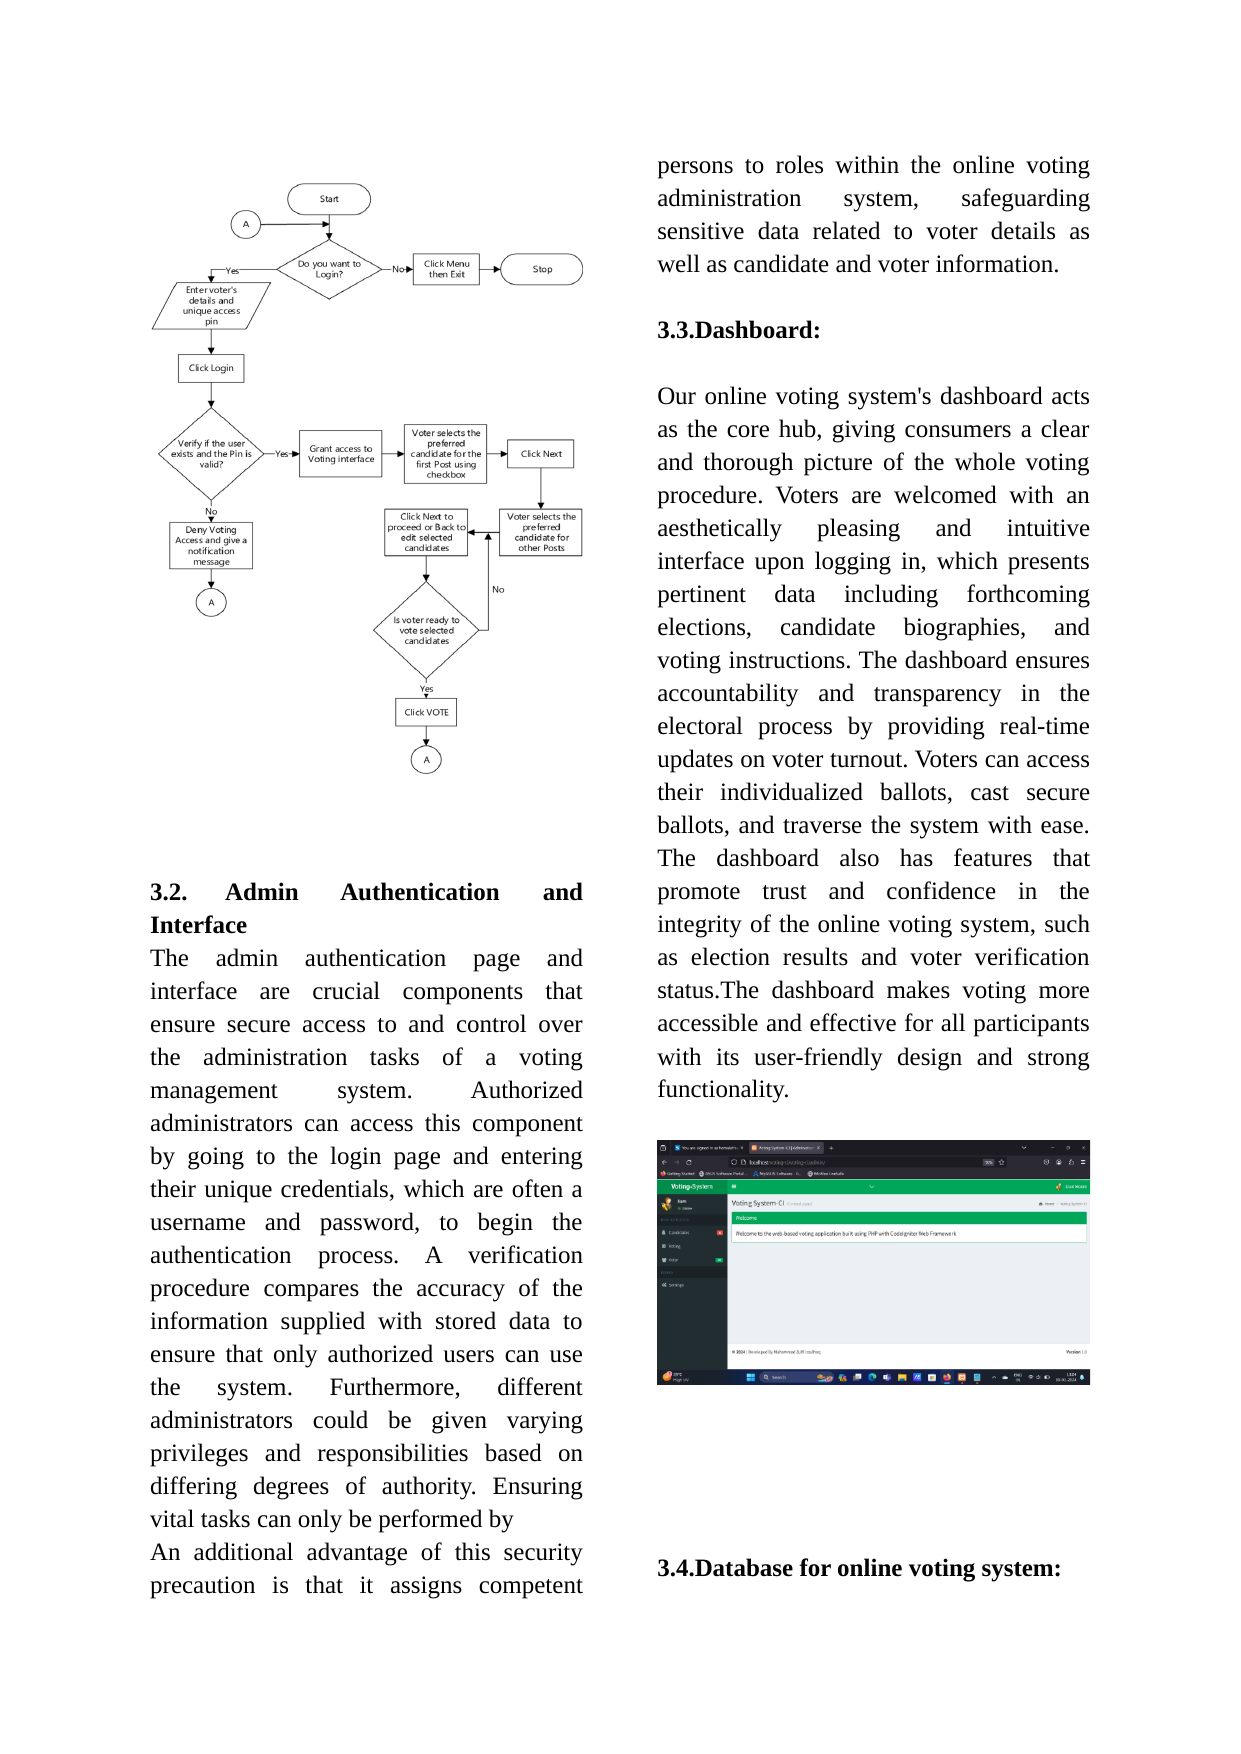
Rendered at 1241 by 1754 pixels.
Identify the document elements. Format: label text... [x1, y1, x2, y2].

text 3.2. Admin Authentication and Interface [150, 877, 583, 938]
text Our online voting system's dashboard acts as the core hub, giving consumers a clear and thorough picture of the whole voting procedure. Voters are welcomed with an aesthetically pleasing and intuitive interface upon logging in, which presents pertinent data including forthcoming elections, candidate biographies, and voting instructions. The dashboard ensures accountability and transparency in the electoral process by providing real-time updates on voter turnout. Voters can access their individualized ballots, cast secure ballots, and traverse the system with ease. The dashboard also has features that promote trust and confidence in the integrity of the online voting system, such as election results and voter verification status.The dashboard makes voting more accessible and effective for all participants with its user-friendly design and strong functionality. [657, 381, 1090, 1103]
text 3.3.Dashboard: [657, 315, 1090, 344]
text The admin authentication page and interface are crucial components that ensure secure access to and control over the administration tasks of a voting management system. Authorized administrators can access this component by going to the login page and entering their unique credentials, which are often a username and password, to begin the authentication process. A verification procedure compares the accuracy of the information supplied with stored data to ensure that only authorized users can use the system. Furthermore, different administrators could be given varying privileges and responsibilities based on differing degrees of authority. Ensuring vital tasks can only be performed by [150, 943, 583, 1533]
text 3.4.Database for online voting system: [657, 1553, 1090, 1582]
picture [150, 183, 584, 774]
text An additional advantage of this security precaution is that it assigns competent persons to roles within the online voting administration system, safeguarding sensitive data related to voter details as well as candidate and voter information. [657, 150, 1090, 278]
text An additional advantage of this security precaution is that it assigns competent persons to roles within the online voting administration system, safeguarding sensitive data related to voter details as well as candidate and voter information. [150, 1537, 583, 1599]
picture [657, 1140, 1091, 1385]
